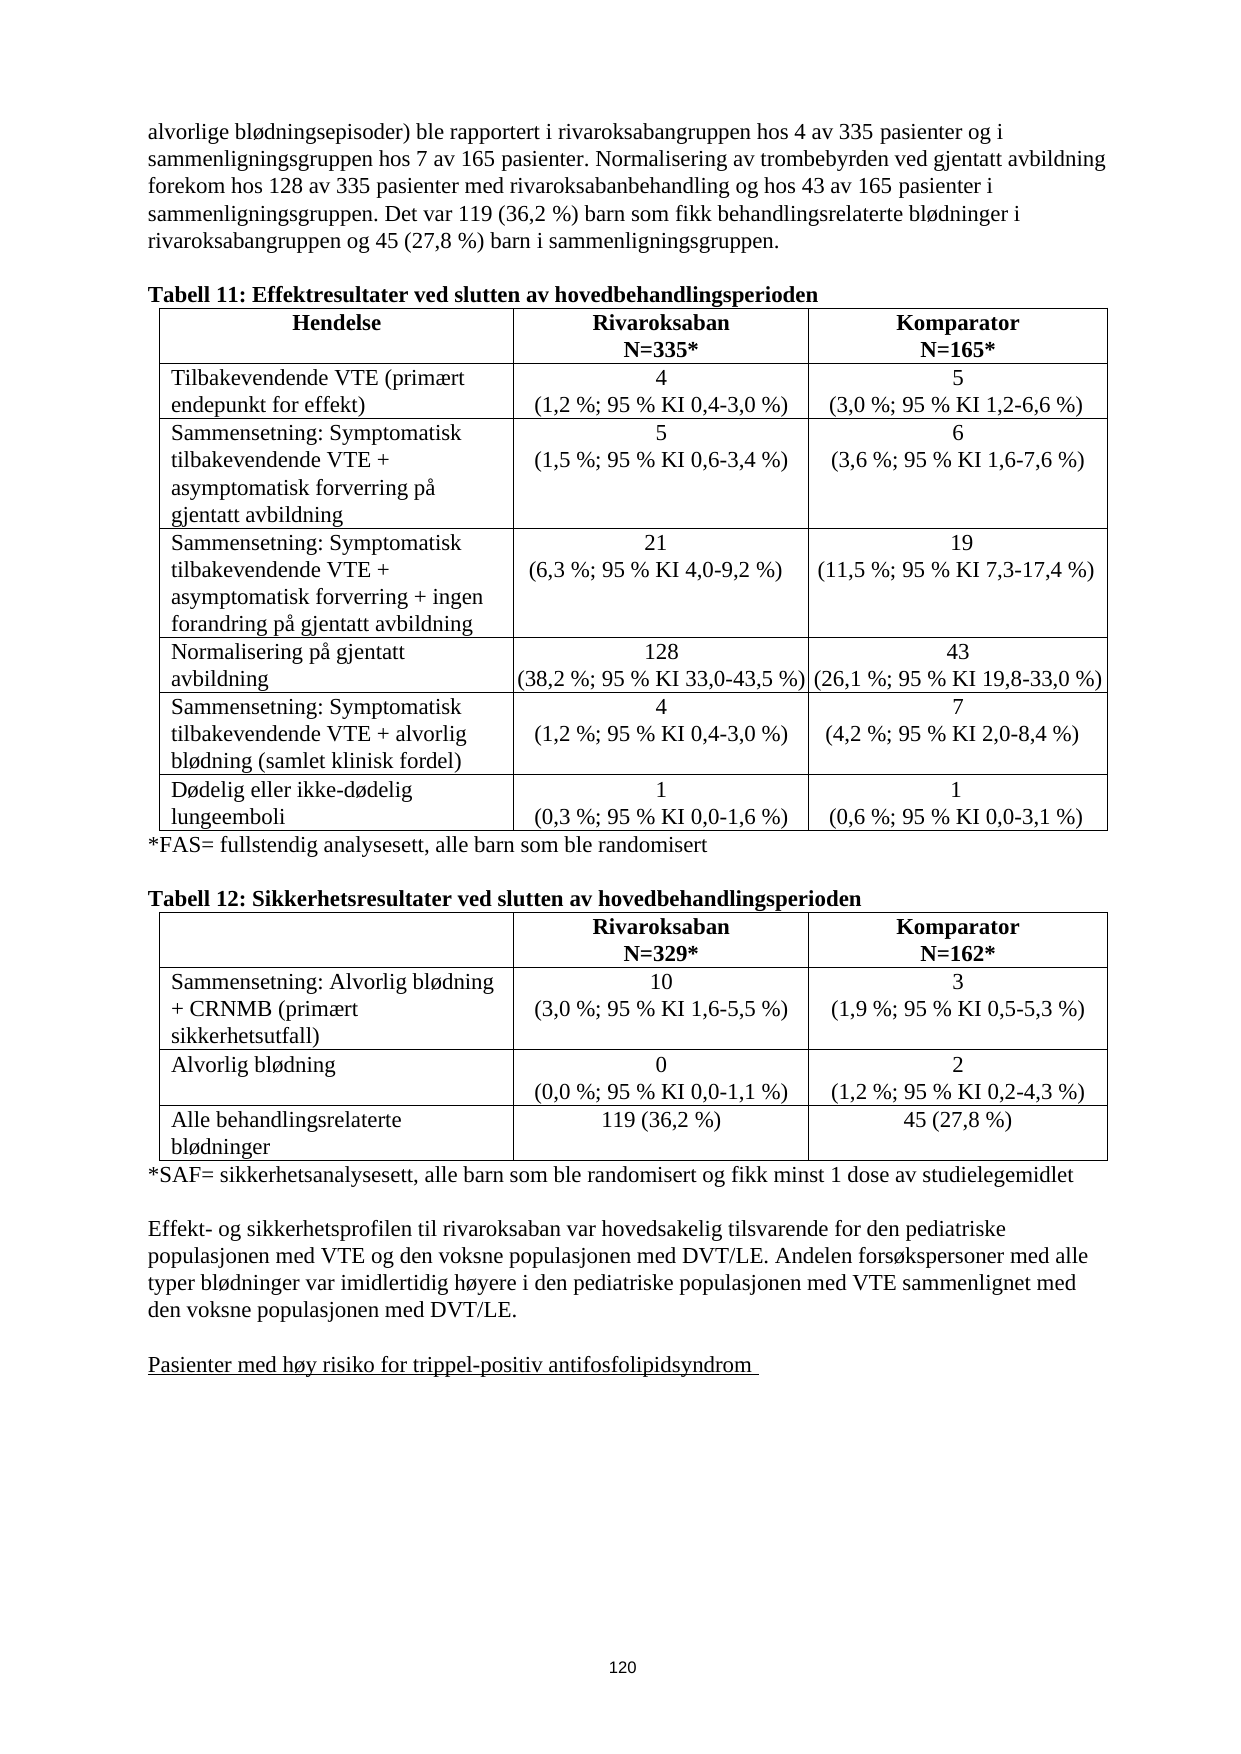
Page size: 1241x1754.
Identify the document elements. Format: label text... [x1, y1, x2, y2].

text Tabell 12: Sikkerhetsresultater ved slutten av hovedbehandlingsperioden [148, 885, 1107, 912]
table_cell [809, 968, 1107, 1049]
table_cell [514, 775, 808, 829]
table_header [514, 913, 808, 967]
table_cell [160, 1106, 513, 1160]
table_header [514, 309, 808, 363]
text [148, 118, 1107, 253]
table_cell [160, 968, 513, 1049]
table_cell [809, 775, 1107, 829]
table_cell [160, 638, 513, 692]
text *SAF= sikkerhetsanalysesett, alle barn som ble randomisert og fikk minst 1 dose av studielegemidlet [148, 1161, 1107, 1188]
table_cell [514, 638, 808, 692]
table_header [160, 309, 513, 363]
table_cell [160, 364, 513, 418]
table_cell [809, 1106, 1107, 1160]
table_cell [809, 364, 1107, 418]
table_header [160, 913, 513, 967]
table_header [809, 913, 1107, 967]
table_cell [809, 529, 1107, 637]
text Effekt- og sikkerhetsprofilen til rivaroksaban var hovedsakelig tilsvarende for den pediatriske populasjonen med VTE og den voksne populasjonen med DVT/LE. Andelen forsøkspersoner med alle typer blødninger var imidlertidig høyere i den pediatriske populasjonen med VTE sammenlignet med den voksne populasjonen med DVT/LE. [148, 1215, 1107, 1323]
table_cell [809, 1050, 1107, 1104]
text *FAS= fullstendig analysesett, alle barn som ble randomisert [148, 831, 1107, 858]
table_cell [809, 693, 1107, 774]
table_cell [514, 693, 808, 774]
text Tabell 11: Effektresultater ved slutten av hovedbehandlingsperioden [148, 281, 1107, 308]
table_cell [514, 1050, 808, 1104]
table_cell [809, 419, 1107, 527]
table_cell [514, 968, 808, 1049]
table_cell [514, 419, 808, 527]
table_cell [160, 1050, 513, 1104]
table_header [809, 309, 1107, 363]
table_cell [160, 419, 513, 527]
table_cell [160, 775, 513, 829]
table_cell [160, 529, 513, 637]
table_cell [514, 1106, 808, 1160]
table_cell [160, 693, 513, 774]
text Pasienter med høy risiko for trippel-positiv antifosfolipidsyndrom [148, 1350, 1107, 1377]
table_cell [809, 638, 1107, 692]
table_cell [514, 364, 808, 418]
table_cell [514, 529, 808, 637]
